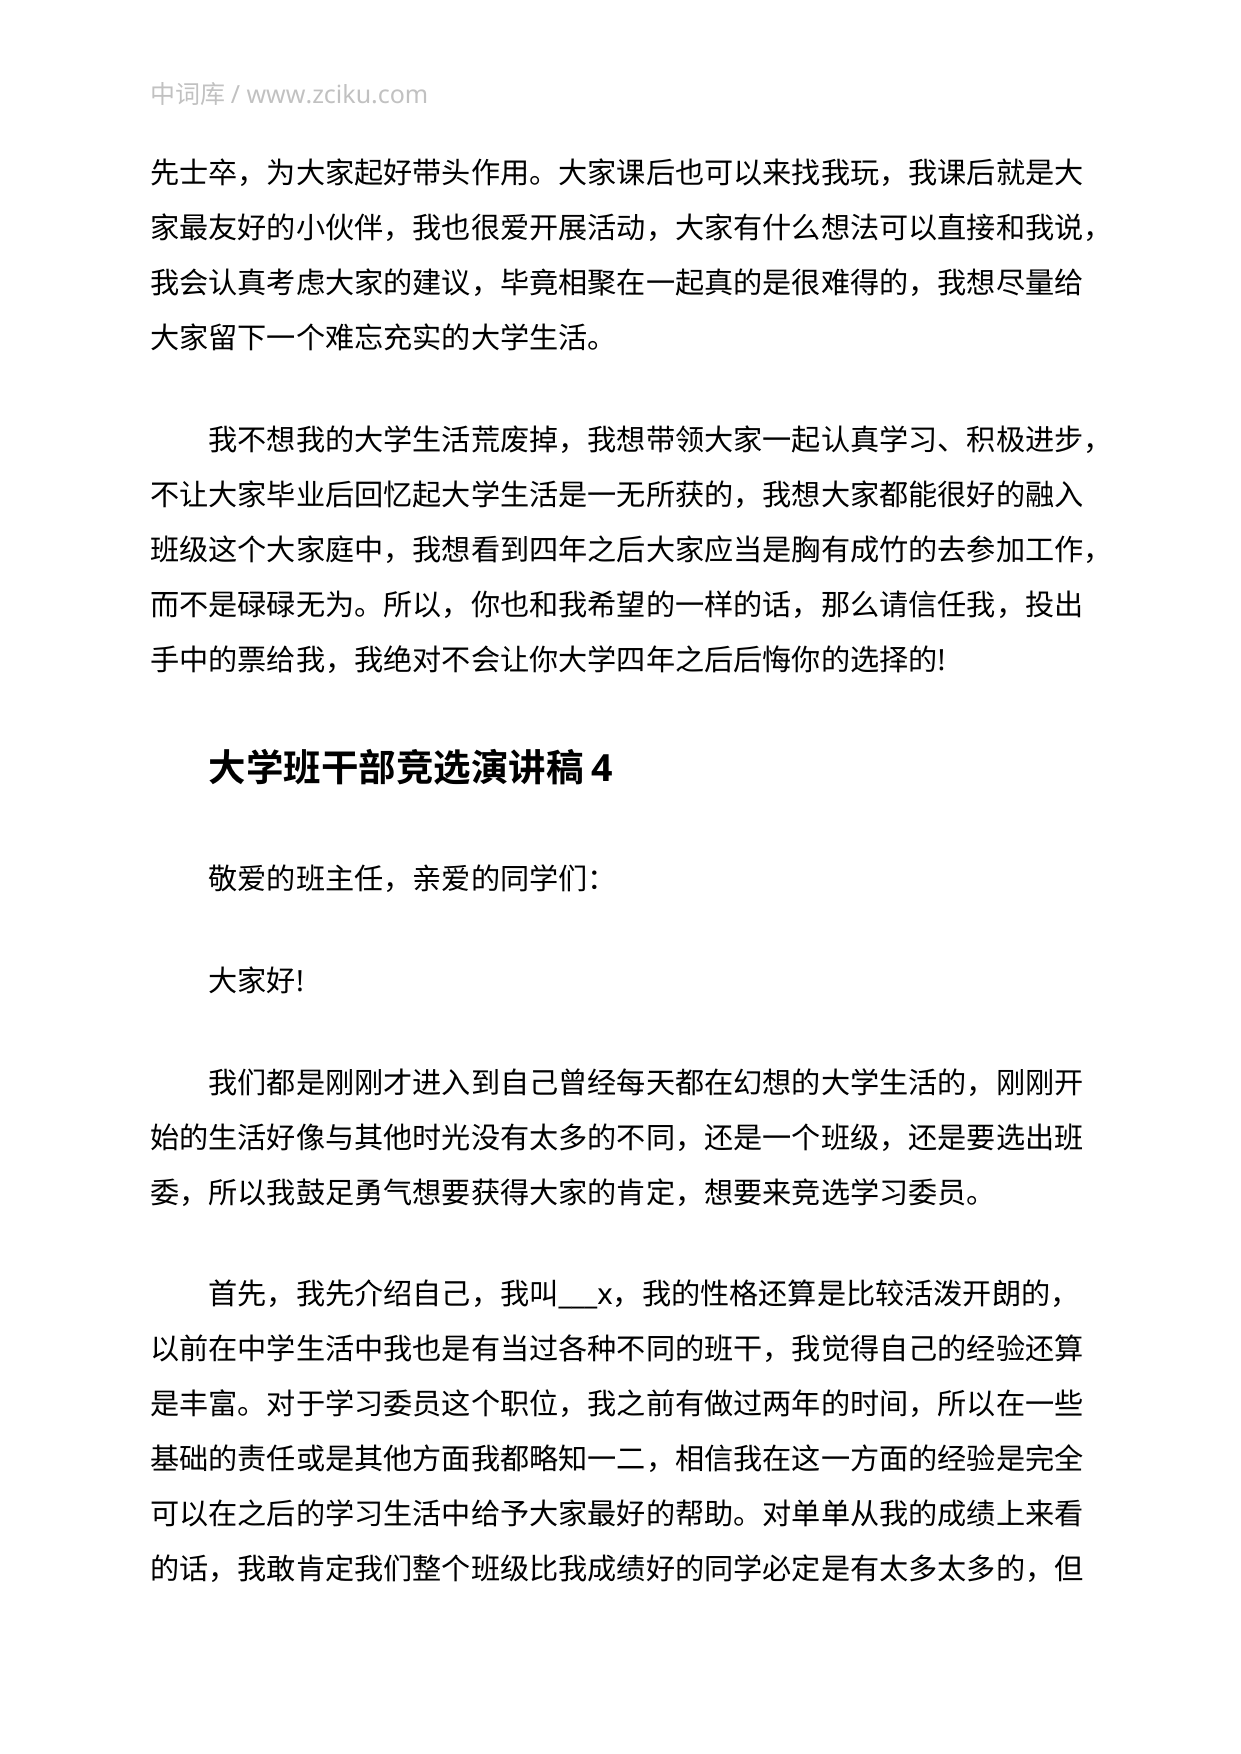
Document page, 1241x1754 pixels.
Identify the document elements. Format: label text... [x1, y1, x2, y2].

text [150, 1271, 1090, 1588]
text 我不想我的大学生活荒废掉，我想带领大家一起认真学习、积极进步，不让大家毕业后回忆起大学生活是一无所获的，我想大家都能很好的融入班级这个大家庭中，我想看到四年之后大家应当是胸有成竹的去参加工作，而不是碌碌无为。所以，你也和我希望的一样的话，那么请信任我，投出手中的票给我，我绝对不会让你大学四年之后后悔你的选择的! [150, 416, 1090, 678]
text 敬爱的班主任，亲爱的同学们： [150, 856, 1090, 898]
text 大家好! [150, 957, 1090, 1000]
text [150, 150, 1090, 357]
text 大学班干部竞选演讲稿4 [150, 738, 1090, 792]
text 我们都是刚刚才进入到自己曾经每天都在幻想的大学生活的，刚刚开始的生活好像与其他时光没有太多的不同，还是一个班级，还是要选出班委，所以我鼓足勇气想要获得大家的肯定，想要来竞选学习委员。 [150, 1059, 1090, 1211]
